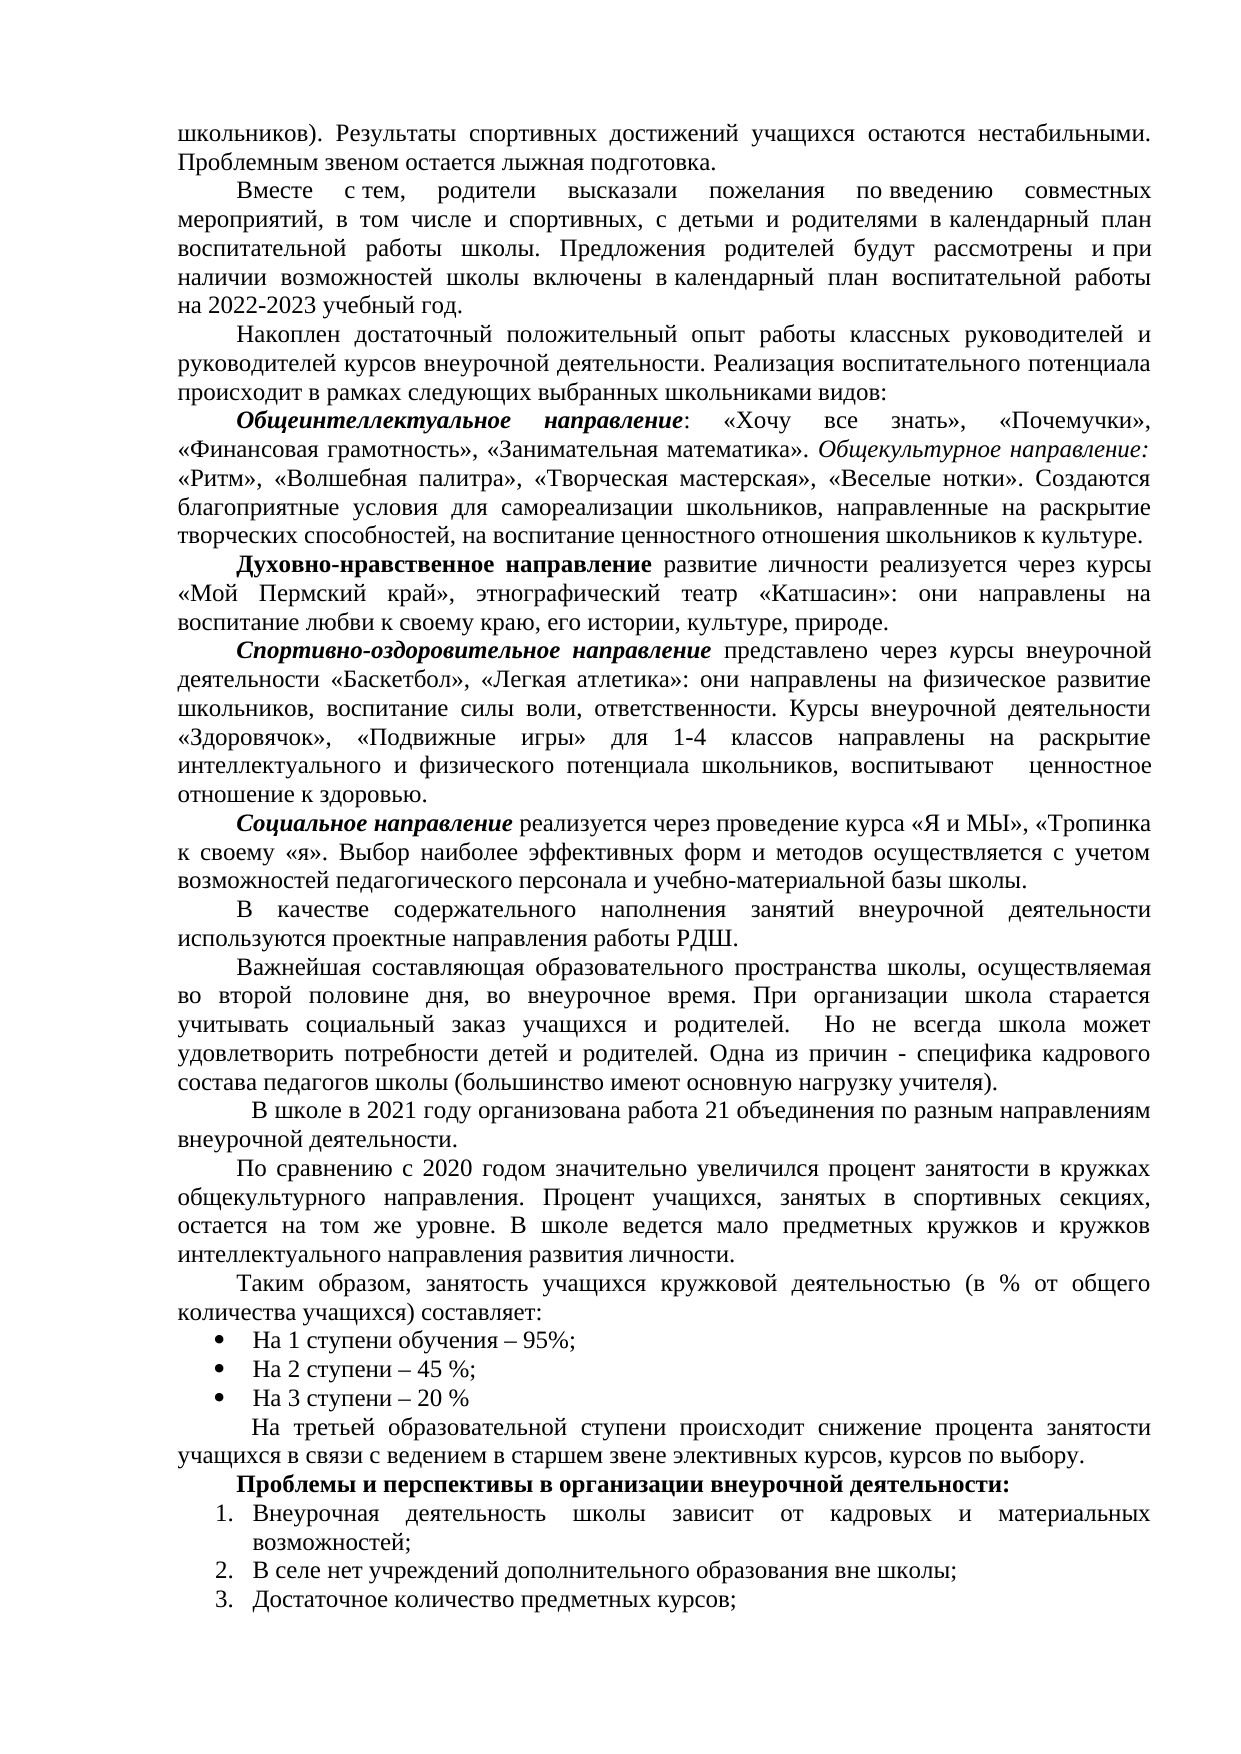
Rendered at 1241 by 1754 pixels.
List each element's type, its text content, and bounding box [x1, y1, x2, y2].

text В школе в 2021 году организована работа 21 объединения по разным направлениям внеурочной деятельности. [177, 1096, 1152, 1153]
list На 3 ступени – 20 % [215, 1383, 1152, 1412]
text По сравнению с 2020 годом значительно увеличился процент занятости в кружках общекультурного направления. Процент учащихся, занятых в спортивных секциях, остается на том же уровне. В школе ведется мало предметных кружков и кружков интеллектуального направления развития личности. [177, 1153, 1152, 1268]
list В селе нет учреждений дополнительного образования вне школы; [215, 1556, 1152, 1584]
text Таким образом, занятость учащихся кружковой деятельностью (в % от общего количества учащихся) составляет: [177, 1268, 1152, 1326]
text Спортивно-оздоровительное направление представлено через курсы внеурочной деятельности «Баскетбол», «Легкая атлетика»: они направлены на физическое развитие школьников, воспитание силы воли, ответственности. Курсы внеурочной деятельности «Здоровячок», «Подвижные игры» для 1-4 классов направлены на раскрытие интеллектуального и физического потенциала школьников, воспитывают ценностное отношение к здоровью. [177, 636, 1152, 808]
text Накоплен достаточный положительный опыт работы классных руководителей и руководителей курсов внеурочной деятельности. Реализация воспитательного потенциала происходит в рамках следующих выбранных школьниками видов: [177, 319, 1152, 406]
list На 2 ступени – 45 %; [215, 1354, 1152, 1383]
text Вместе с тем, родители высказали пожелания по введению совместных мероприятий, в том числе и спортивных, с детьми и родителями в календарный план воспитательной работы школы. Предложения родителей будут рассмотрены и при наличии возможностей школы включены в календарный план воспитательной работы на 2022-2023 учебный год. [177, 176, 1152, 319]
text Важнейшая составляющая образовательного пространства школы, осуществляемая во второй половине дня, во внеурочное время. При организации школа старается учитывать социальный заказ учащихся и родителей. Но не всегда школа может удовлетворить потребности детей и родителей. Одна из причин - специфика кадрового состава педагогов школы (большинство имеют основную нагрузку учителя). [177, 952, 1152, 1096]
text Общеинтеллектуальное направление: «Хочу все знать», «Почемучки», «Финансовая грамотность», «Занимательная математика». Общекультурное направление: «Ритм», «Волшебная палитра», «Творческая мастерская», «Веселые нотки». Создаются благоприятные условия для самореализации школьников, направленные на раскрытие творческих способностей, на воспитание ценностного отношения школьников к культуре. [177, 406, 1152, 549]
text В качестве содержательного наполнения занятий внеурочной деятельности используются проектные направления работы РДШ. [177, 894, 1152, 952]
text Духовно-нравственное направление развитие личности реализуется через курсы «Мой Пермский край», этнографический театр «Катшасин»: они направлены на воспитание любви к своему краю, его истории, культуре, природе. [177, 549, 1152, 636]
list На 1 ступени обучения – 95%; [215, 1326, 1152, 1354]
list Достаточное количество предметных курсов; [215, 1584, 1152, 1613]
text Проблемы и перспективы в организации внеурочной деятельности: [177, 1469, 1152, 1498]
text Социальное направление реализуется через проведение курса «Я и МЫ», «Тропинка к своему «я». Выбор наиболее эффективных форм и методов осуществляется с учетом возможностей педагогического персонала и учебно-материальной базы школы. [177, 808, 1152, 894]
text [177, 118, 1152, 176]
list Внеурочная деятельность школы зависит от кадровых и материальных возможностей; [215, 1498, 1152, 1556]
text На третьей образовательной ступени происходит снижение процента занятости учащихся в связи с ведением в старшем звене элективных курсов, курсов по выбору. [177, 1412, 1152, 1469]
